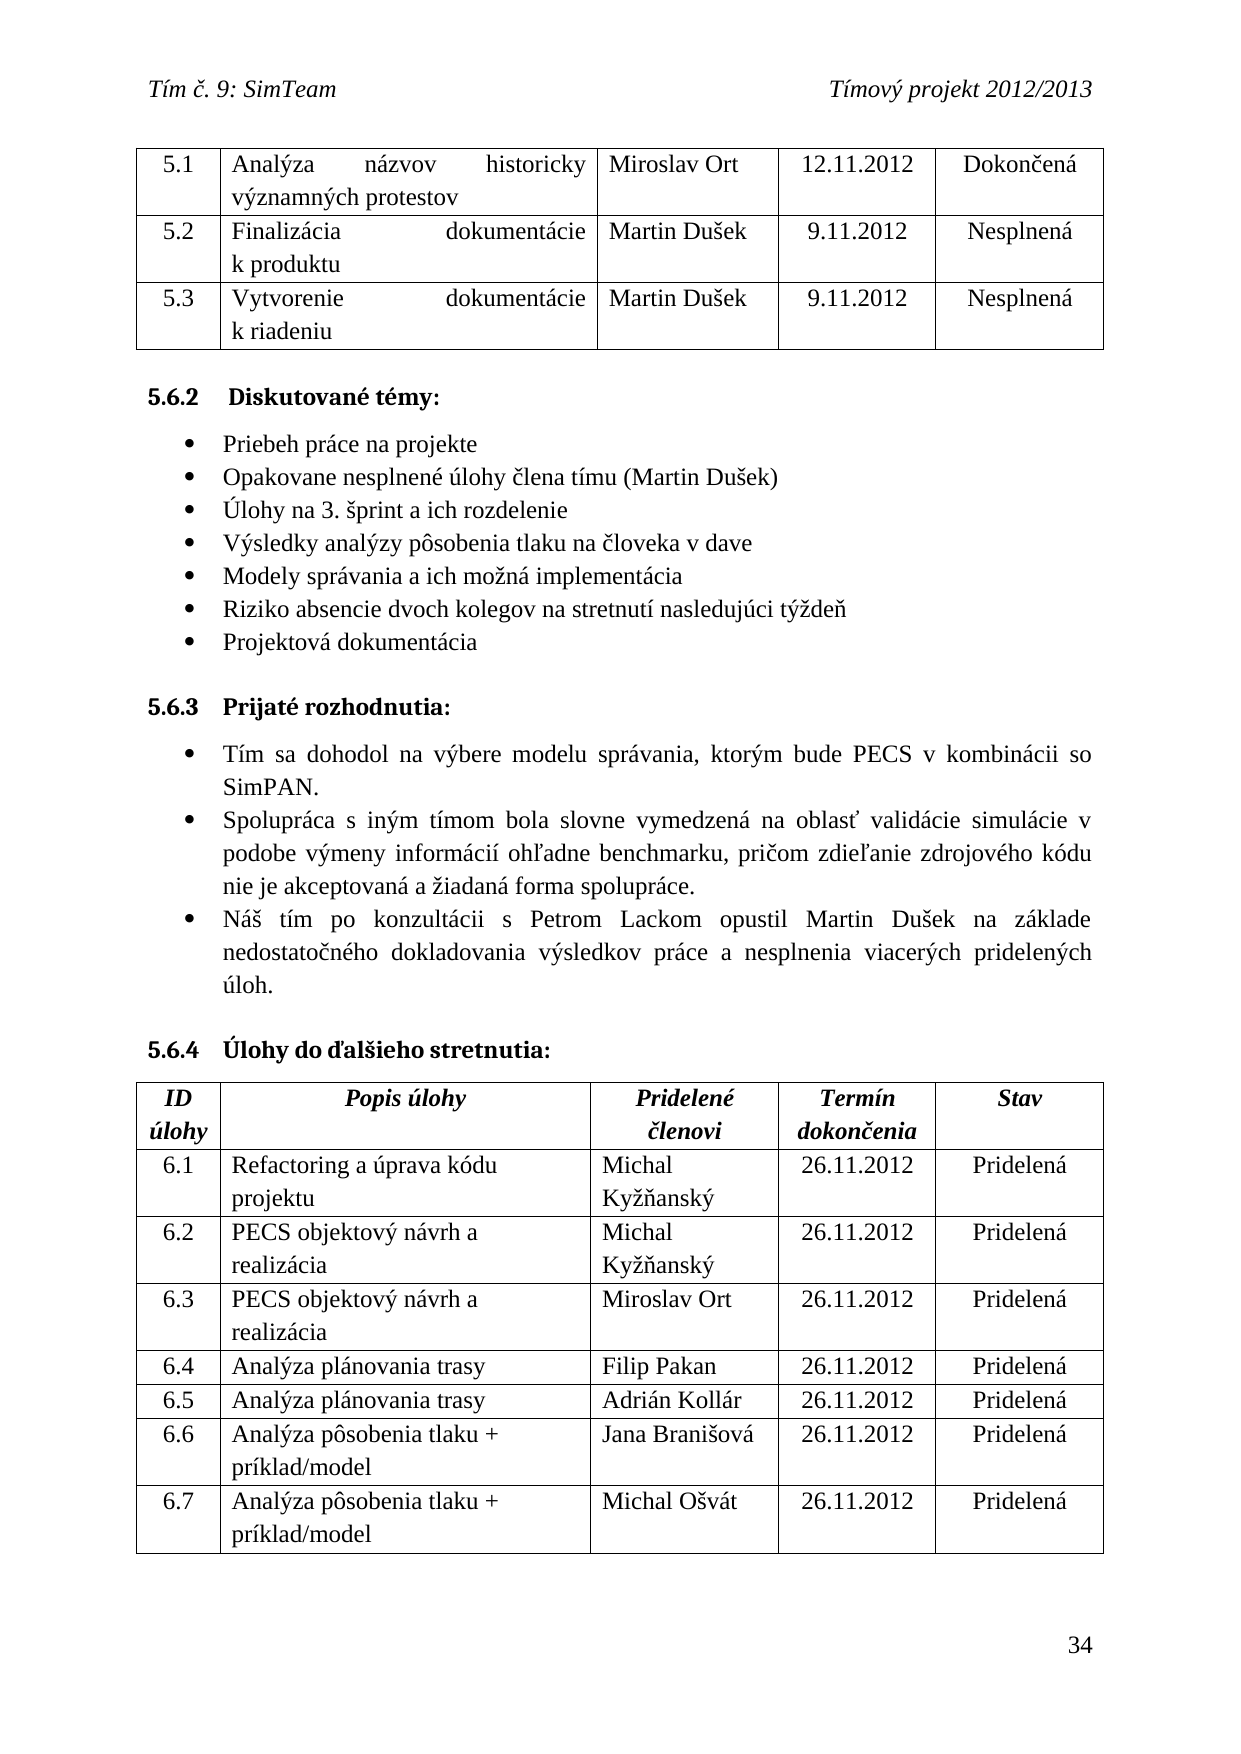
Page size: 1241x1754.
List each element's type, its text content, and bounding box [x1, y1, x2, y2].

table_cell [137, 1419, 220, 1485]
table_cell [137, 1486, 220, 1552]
list Náš tím po konzultácii s Petrom Lackom opustil Martin Dušek na základe nedostatočného dokladovania výsledkov práce a nesplnenia viacerých pridelených úloh. [185, 904, 1093, 999]
subtitle Diskutované témy: [148, 383, 1093, 412]
list Modely správania a ich možná implementácia [185, 561, 1093, 589]
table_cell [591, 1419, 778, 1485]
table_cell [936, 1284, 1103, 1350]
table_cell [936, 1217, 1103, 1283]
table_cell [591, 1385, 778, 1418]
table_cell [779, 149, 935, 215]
list Opakovane nesplnené úlohy člena tímu (Martin Dušek) [185, 462, 1093, 491]
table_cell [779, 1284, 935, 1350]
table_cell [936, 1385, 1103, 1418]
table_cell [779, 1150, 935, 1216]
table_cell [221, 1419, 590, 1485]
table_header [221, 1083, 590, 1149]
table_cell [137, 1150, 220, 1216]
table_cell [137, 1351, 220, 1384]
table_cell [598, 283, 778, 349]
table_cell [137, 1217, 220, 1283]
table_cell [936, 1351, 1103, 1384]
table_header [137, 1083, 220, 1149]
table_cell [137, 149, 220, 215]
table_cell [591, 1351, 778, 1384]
subtitle Úlohy do ďalšieho stretnutia: [148, 1036, 1093, 1065]
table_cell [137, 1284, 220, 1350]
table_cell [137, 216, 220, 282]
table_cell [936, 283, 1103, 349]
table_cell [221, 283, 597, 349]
list Úlohy na 3. šprint a ich rozdelenie [185, 495, 1093, 523]
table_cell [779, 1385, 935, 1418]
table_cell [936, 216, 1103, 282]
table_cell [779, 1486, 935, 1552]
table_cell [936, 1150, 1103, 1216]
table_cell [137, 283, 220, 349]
list Výsledky analýzy pôsobenia tlaku na človeka v dave [185, 528, 1093, 557]
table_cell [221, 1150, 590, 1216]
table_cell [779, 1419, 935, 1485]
list Tím sa dohodol na výbere modelu správania, ktorým bude PECS v kombinácii so SimPAN. [185, 739, 1093, 801]
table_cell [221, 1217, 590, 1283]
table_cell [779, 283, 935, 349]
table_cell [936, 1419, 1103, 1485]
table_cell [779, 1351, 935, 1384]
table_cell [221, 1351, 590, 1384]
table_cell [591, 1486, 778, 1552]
list Spolupráca s iným tímom bola slovne vymedzená na oblasť validácie simulácie v podobe výmeny informácií ohľadne benchmarku, pričom zdieľanie zdrojového kódu nie je akceptovaná a žiadaná forma spolupráce. [185, 805, 1093, 899]
subtitle Prijaté rozhodnutia: [148, 693, 1093, 722]
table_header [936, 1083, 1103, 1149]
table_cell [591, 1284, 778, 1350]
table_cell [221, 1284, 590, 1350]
list Projektová dokumentácia [185, 627, 1093, 656]
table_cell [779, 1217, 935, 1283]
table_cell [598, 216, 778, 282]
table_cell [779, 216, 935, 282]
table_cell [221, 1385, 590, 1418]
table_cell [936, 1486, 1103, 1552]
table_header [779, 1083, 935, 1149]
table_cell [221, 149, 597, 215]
list Priebeh práce na projekte [185, 429, 1093, 457]
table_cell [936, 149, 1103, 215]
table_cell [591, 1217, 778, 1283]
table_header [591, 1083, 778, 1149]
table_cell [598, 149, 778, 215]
list Riziko absencie dvoch kolegov na stretnutí nasledujúci týždeň [185, 594, 1093, 623]
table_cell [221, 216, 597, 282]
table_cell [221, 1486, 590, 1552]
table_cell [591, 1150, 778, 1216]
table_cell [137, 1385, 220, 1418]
